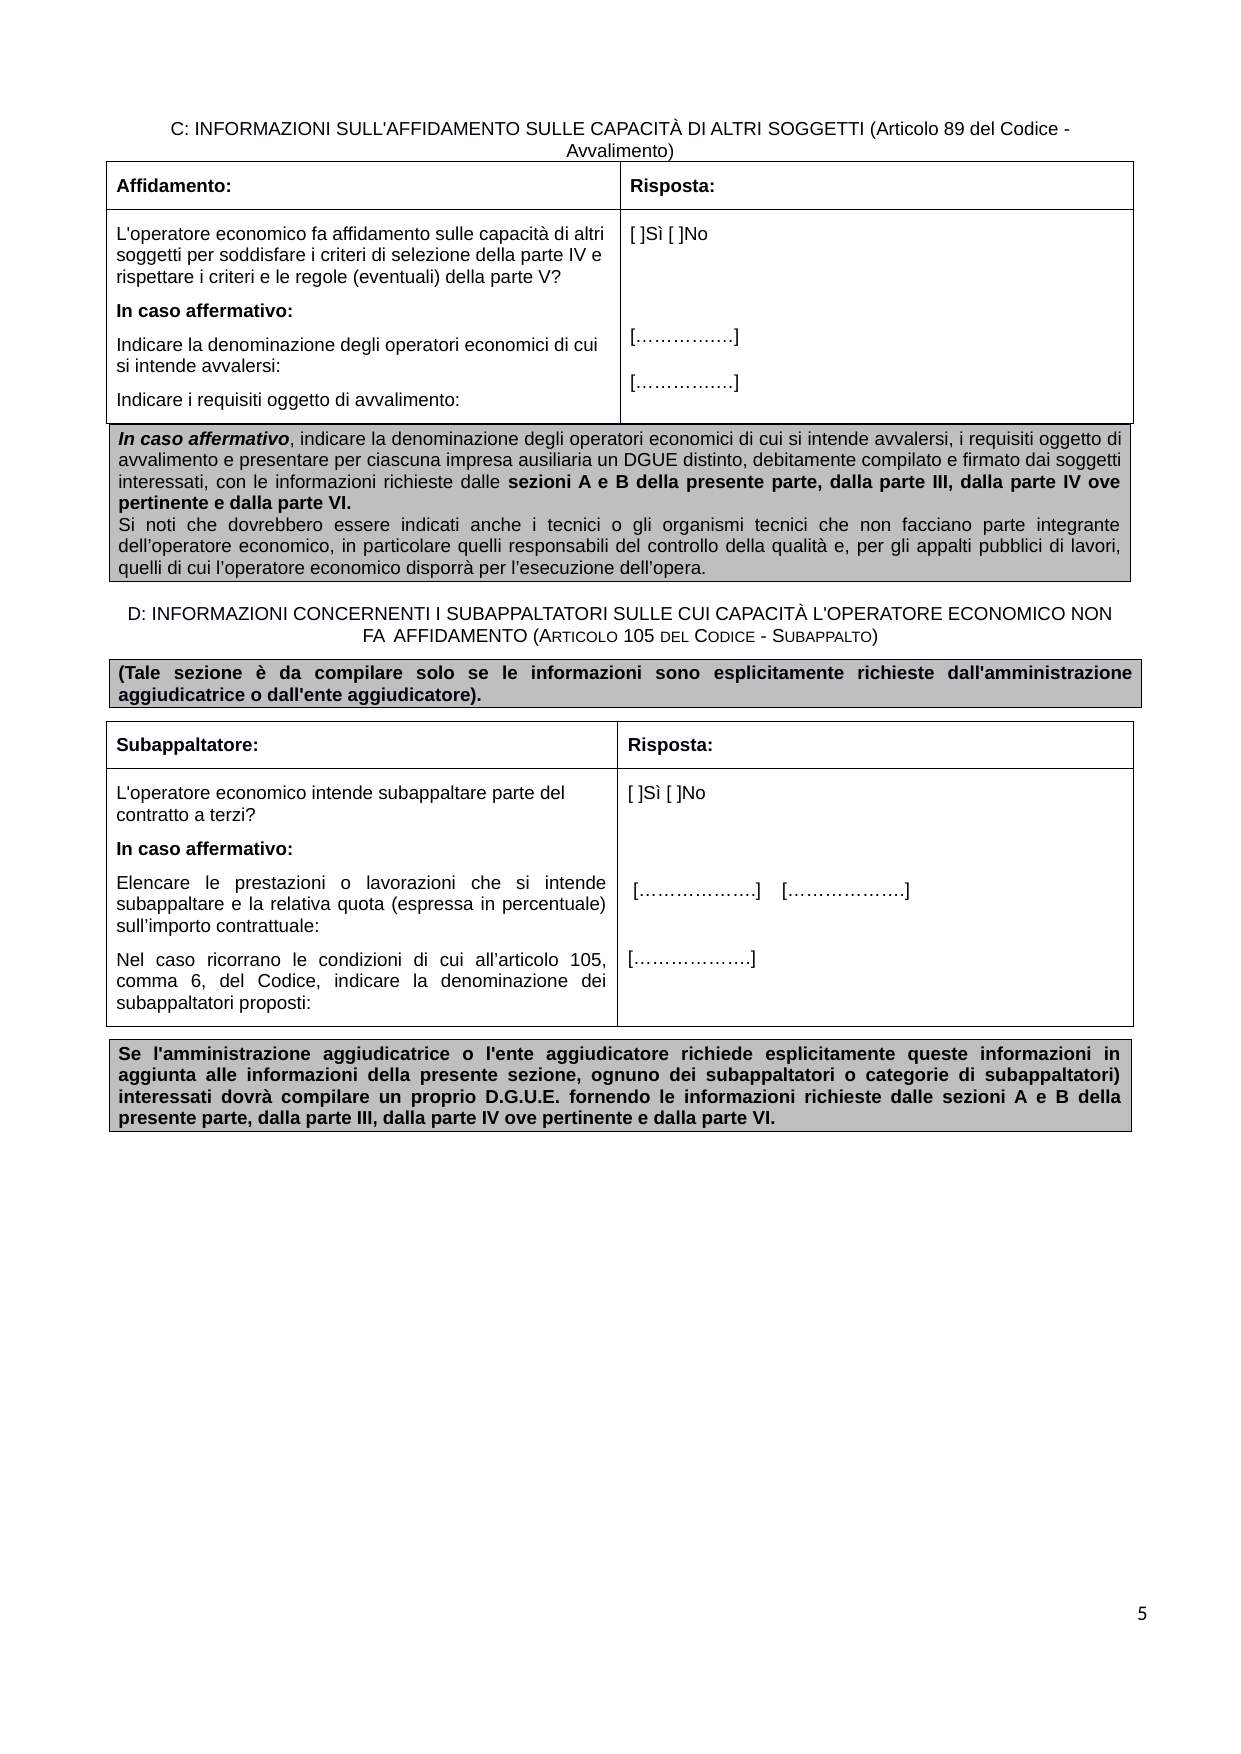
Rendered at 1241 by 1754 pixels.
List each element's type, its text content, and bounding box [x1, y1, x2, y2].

table_cell [ ]Sì [ ]No [………….…] [………….…] [621, 210, 1133, 423]
table_cell [ ]Sì [ ]No [……………….] [……………….] [……………….] [618, 769, 1133, 1026]
title Se l'amministrazione aggiudicatrice o l'ente aggiudicatore richiede esplicitamente queste informazioni in aggiunta alle informazioni della presente sezione, ognuno dei subappaltatori o categorie di subappaltatori) interessati dovrà compilare un proprio D.G.U.E. fornendo le informazioni richieste dalle sezioni A e B della presente parte, dalla parte III, dalla parte IV ove pertinente e dalla parte VI. [110, 1040, 1131, 1131]
text Si noti che dovrebbero essere indicati anche i tecnici o gli organismi tecnici che non facciano parte integrante dell’operatore economico, in particolare quelli responsabili del controllo della qualità e, per gli appalti pubblici di lavori, quelli di cui l’operatore economico disporrà per l’esecuzione dell’opera. [110, 511, 1130, 581]
table_cell L'operatore economico intende subappaltare parte del contratto a terzi? In caso affermativo: Elencare le prestazioni o lavorazioni che si intende subappaltare e la relativa quota (espressa in percentuale) sull’importo contrattuale: Nel caso ricorrano le condizioni di cui all’articolo 105, comma 6, del Codice, indicare la denominazione dei subappaltatori proposti: [107, 769, 617, 1026]
table_header Affidamento: [107, 162, 620, 209]
title C: Informazioni sull'affidamento SULLE Capacità di altri soggetti (Articolo 89 del Codice - Avvalimento) [118, 118, 1122, 161]
text In caso affermativo, indicare la denominazione degli operatori economici di cui si intende avvalersi, i requisiti oggetto di avvalimento e presentare per ciascuna impresa ausiliaria un DGUE distinto, debitamente compilato e firmato dai soggetti interessati, con le informazioni richieste dalle sezioni A e B della presente parte, dalla parte III, dalla parte IV ove pertinente e dalla parte VI. [110, 425, 1130, 511]
table_header Risposta: [618, 722, 1133, 768]
title (Tale sezione è da compilare solo se le informazioni sono esplicitamente richieste dall'amministrazione aggiudicatrice o dall'ente aggiudicatore). [110, 660, 1141, 707]
title D: Informazioni concernenti i subappaltatori sulle cui capacità l'operatore economico non fa affidamento (Articolo 105 del Codice - Subappalto) [118, 603, 1122, 646]
table_header Risposta: [621, 162, 1133, 209]
table_cell L'operatore economico fa affidamento sulle capacità di altri soggetti per soddisfare i criteri di selezione della parte IV e rispettare i criteri e le regole (eventuali) della parte V? In caso affermativo: Indicare la denominazione degli operatori economici di cui si intende avvalersi: Indicare i requisiti oggetto di avvalimento: [107, 210, 620, 423]
table_header Subappaltatore: [107, 722, 617, 768]
